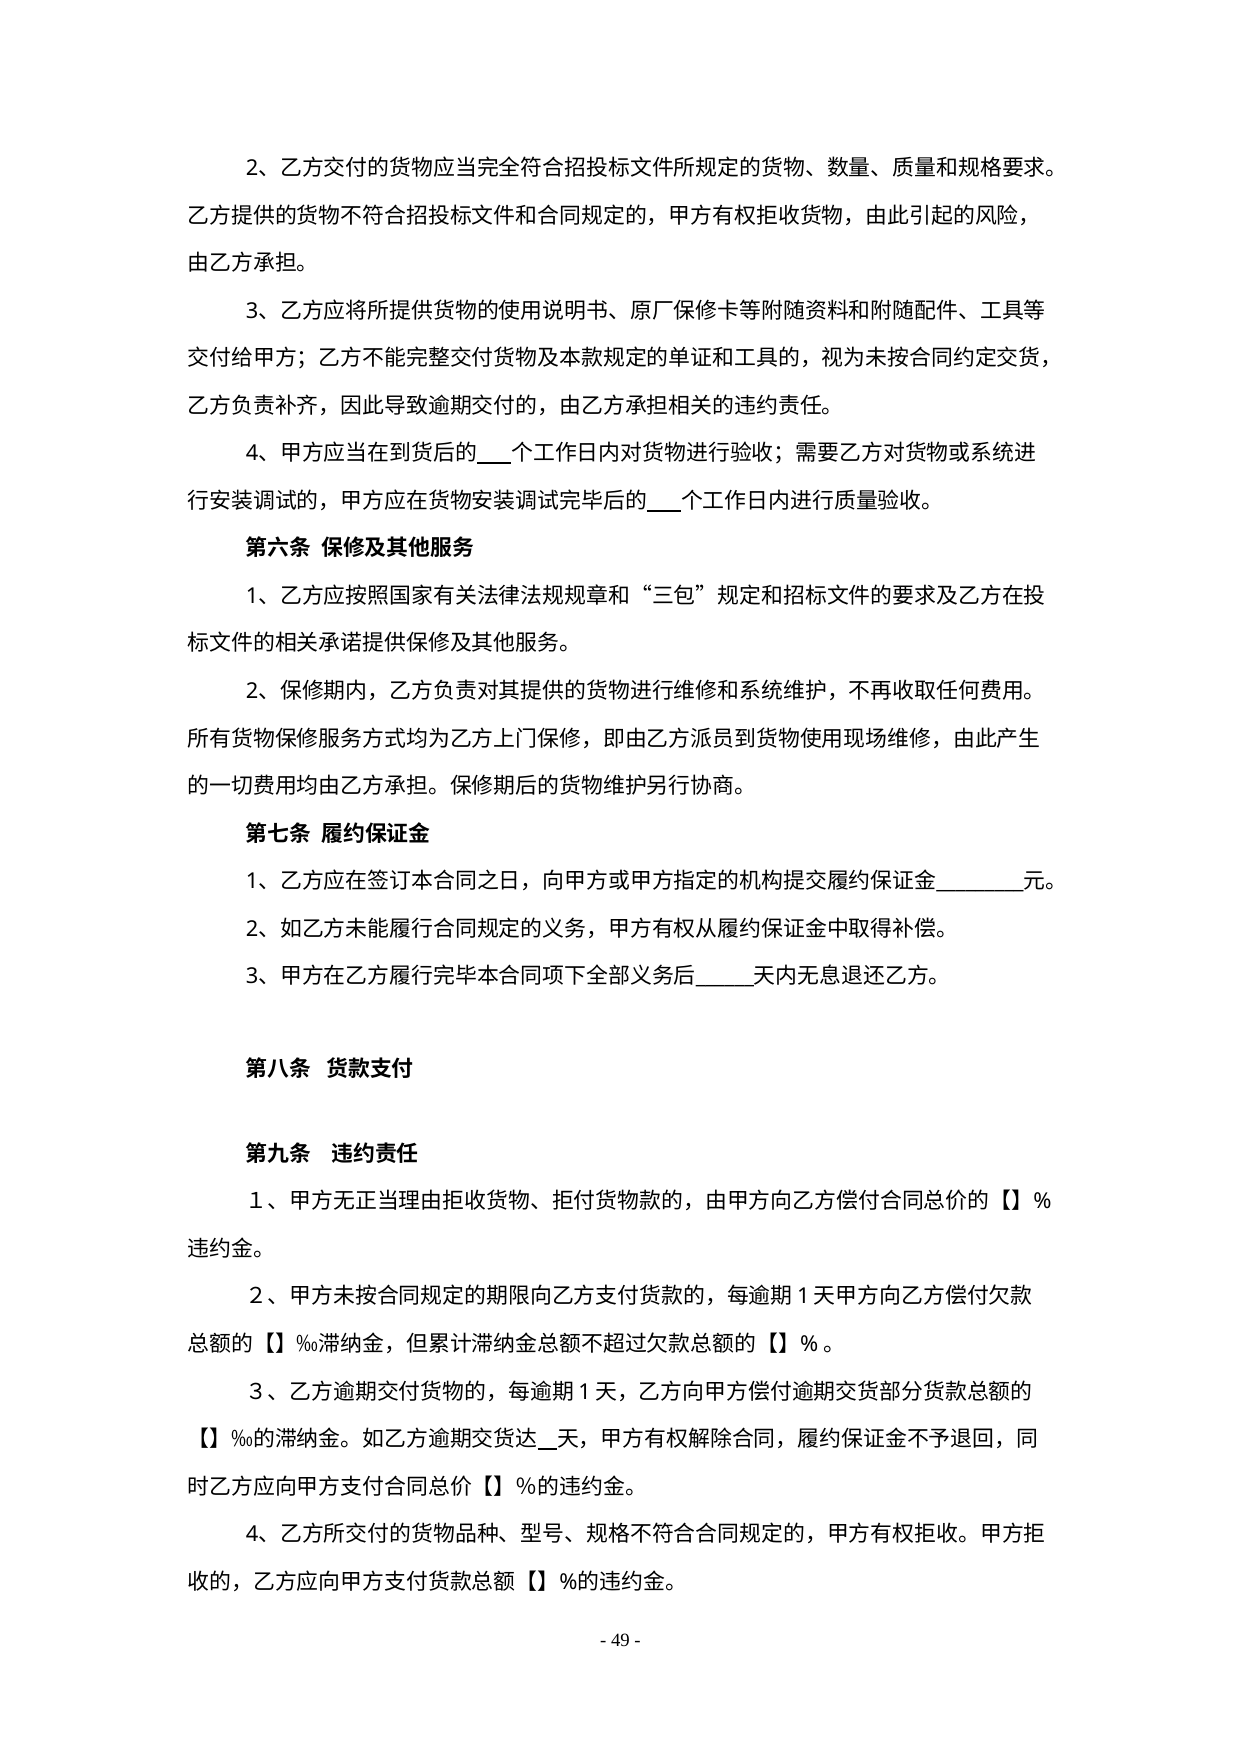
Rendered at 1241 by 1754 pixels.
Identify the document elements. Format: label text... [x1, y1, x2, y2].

text 1、乙方应按照国家有关法律法规规章和“三包”规定和招标文件的要求及乙方在投标文件的相关承诺提供保修及其他服务。 [187, 578, 1053, 657]
text 3、乙方应将所提供货物的使用说明书、原厂保修卡等附随资料和附随配件、工具等交付给甲方；乙方不能完整交付货物及本款规定的单证和工具的，视为未按合同约定交货，乙方负责补齐，因此导致逾期交付的，由乙方承担相关的违约责任。 [187, 293, 1053, 419]
text ２、甲方未按合同规定的期限向乙方支付货款的，每逾期1天甲方向乙方偿付欠款总额的【】‰滞纳金，但累计滞纳金总额不超过欠款总额的【】% 。 [187, 1278, 1053, 1358]
text 4、乙方所交付的货物品种、型号、规格不符合合同规定的，甲方有权拒收。甲方拒收的，乙方应向甲方支付货款总额【】%的违约金。 [187, 1516, 1053, 1596]
text 第六条 保修及其他服务 [187, 530, 1053, 562]
text 2、如乙方未能履行合同规定的义务，甲方有权从履约保证金中取得补偿。 [187, 911, 1053, 942]
text 2、乙方交付的货物应当完全符合招投标文件所规定的货物、数量、质量和规格要求。乙方提供的货物不符合招投标文件和合同规定的，甲方有权拒收货物，由此引起的风险，由乙方承担。 [187, 150, 1053, 277]
text 第八条 货款支付 [187, 1051, 1053, 1082]
text ３、乙方逾期交付货物的，每逾期1天，乙方向甲方偿付逾期交货部分货款总额的【】‰的滞纳金。如乙方逾期交货达 天，甲方有权解除合同，履约保证金不予退回，同时乙方应向甲方支付合同总价【】％的违约金。 [187, 1374, 1053, 1500]
text 3、甲方在乙方履行完毕本合同项下全部义务后______天内无息退还乙方。 [187, 958, 1053, 990]
text 第九条 违约责任 [187, 1136, 1053, 1167]
text 4、甲方应当在到货后的 个工作日内对货物进行验收；需要乙方对货物或系统进行安装调试的，甲方应在货物安装调试完毕后的 个工作日内进行质量验收。 [187, 435, 1053, 514]
text 第七条 履约保证金 [187, 816, 1053, 847]
text 2、保修期内，乙方负责对其提供的货物进行维修和系统维护，不再收取任何费用。所有货物保修服务方式均为乙方上门保修，即由乙方派员到货物使用现场维修，由此产生的一切费用均由乙方承担。保修期后的货物维护另行协商。 [187, 673, 1053, 800]
text １、甲方无正当理由拒收货物、拒付货物款的，由甲方向乙方偿付合同总价的【】%违约金。 [187, 1183, 1053, 1263]
text 1、乙方应在签订本合同之日，向甲方或甲方指定的机构提交履约保证金_________元。 [187, 863, 1053, 895]
